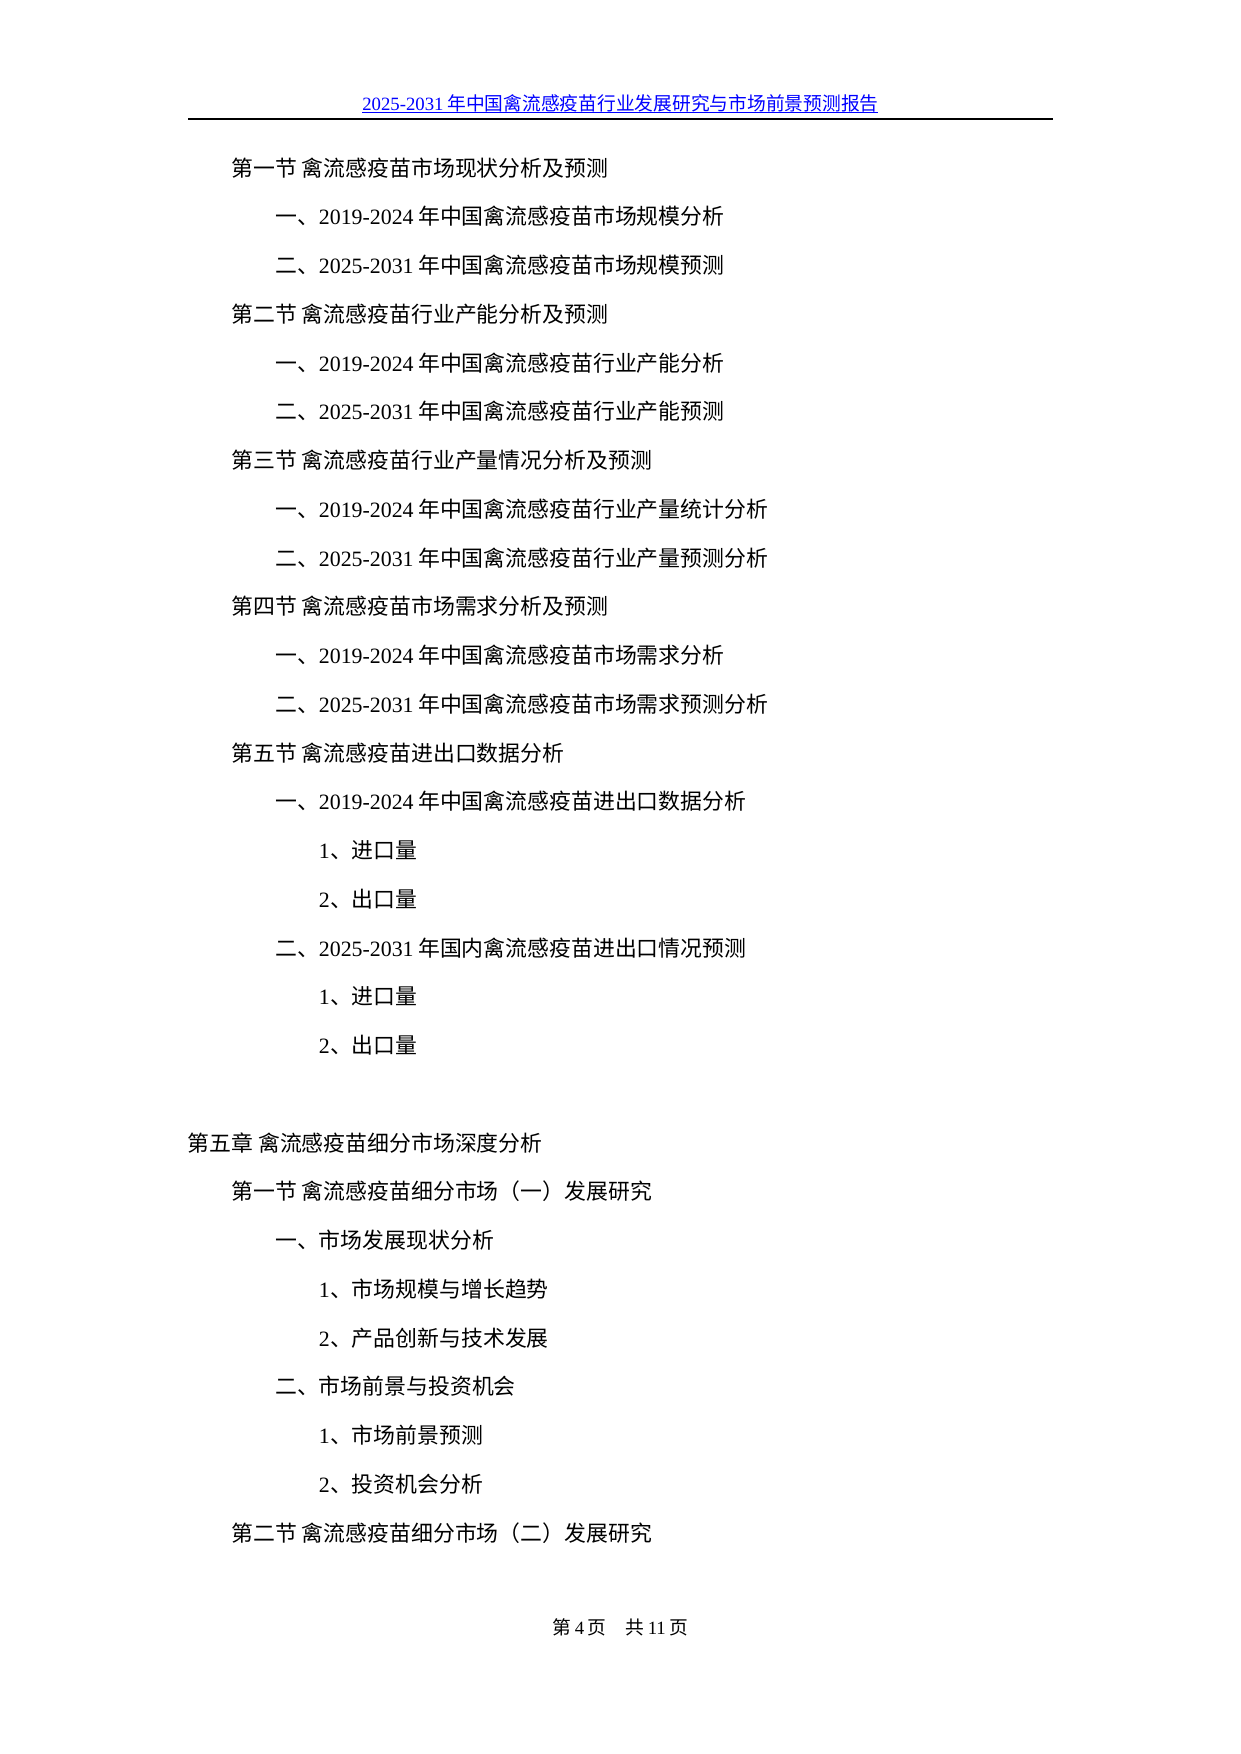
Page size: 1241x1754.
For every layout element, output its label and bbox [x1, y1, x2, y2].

text [187, 150, 1053, 1548]
